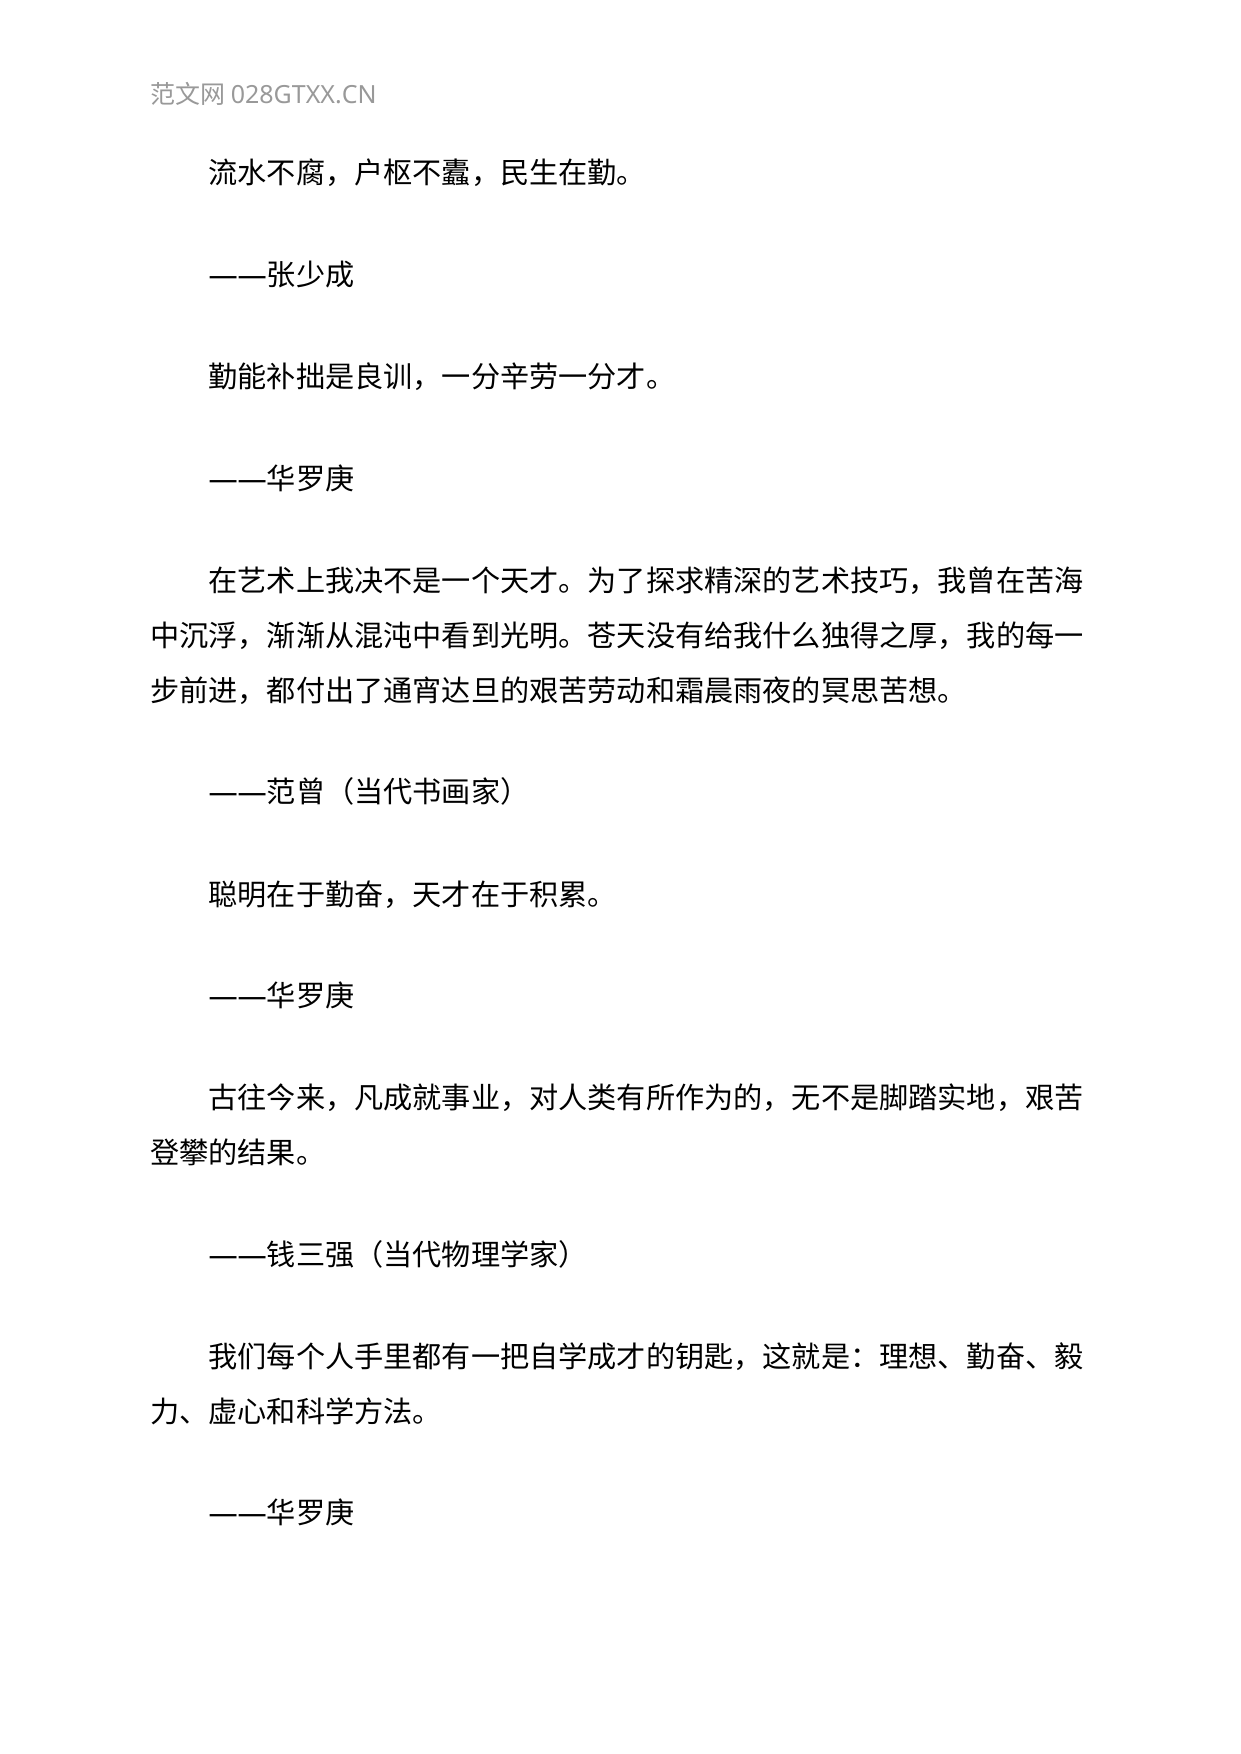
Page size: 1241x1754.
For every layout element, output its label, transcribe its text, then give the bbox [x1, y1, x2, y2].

text ——华罗庚 [150, 1490, 1090, 1532]
text ——钱三强（当代物理学家） [150, 1231, 1090, 1274]
text ——华罗庚 [150, 456, 1090, 498]
text ——华罗庚 [150, 973, 1090, 1015]
text 古往今来，凡成就事业，对人类有所作为的，无不是脚踏实地，艰苦登攀的结果。 [150, 1075, 1090, 1172]
text ——范曾（当代书画家） [150, 769, 1090, 811]
text ——张少成 [150, 252, 1090, 294]
text 勤能补拙是良训，一分辛劳一分才。 [150, 354, 1090, 396]
text 在艺术上我决不是一个天才。为了探求精深的艺术技巧，我曾在苦海中沉浮，渐渐从混沌中看到光明。苍天没有给我什么独得之厚，我的每一步前进，都付出了通宵达旦的艰苦劳动和霜晨雨夜的冥思苦想。 [150, 557, 1090, 709]
text 我们每个人手里都有一把自学成才的钥匙，这就是：理想、勤奋、毅力、虚心和科学方法。 [150, 1333, 1090, 1431]
text 聪明在于勤奋，天才在于积累。 [150, 871, 1090, 913]
text 流水不腐，户枢不蠹，民生在勤。 [150, 150, 1090, 192]
